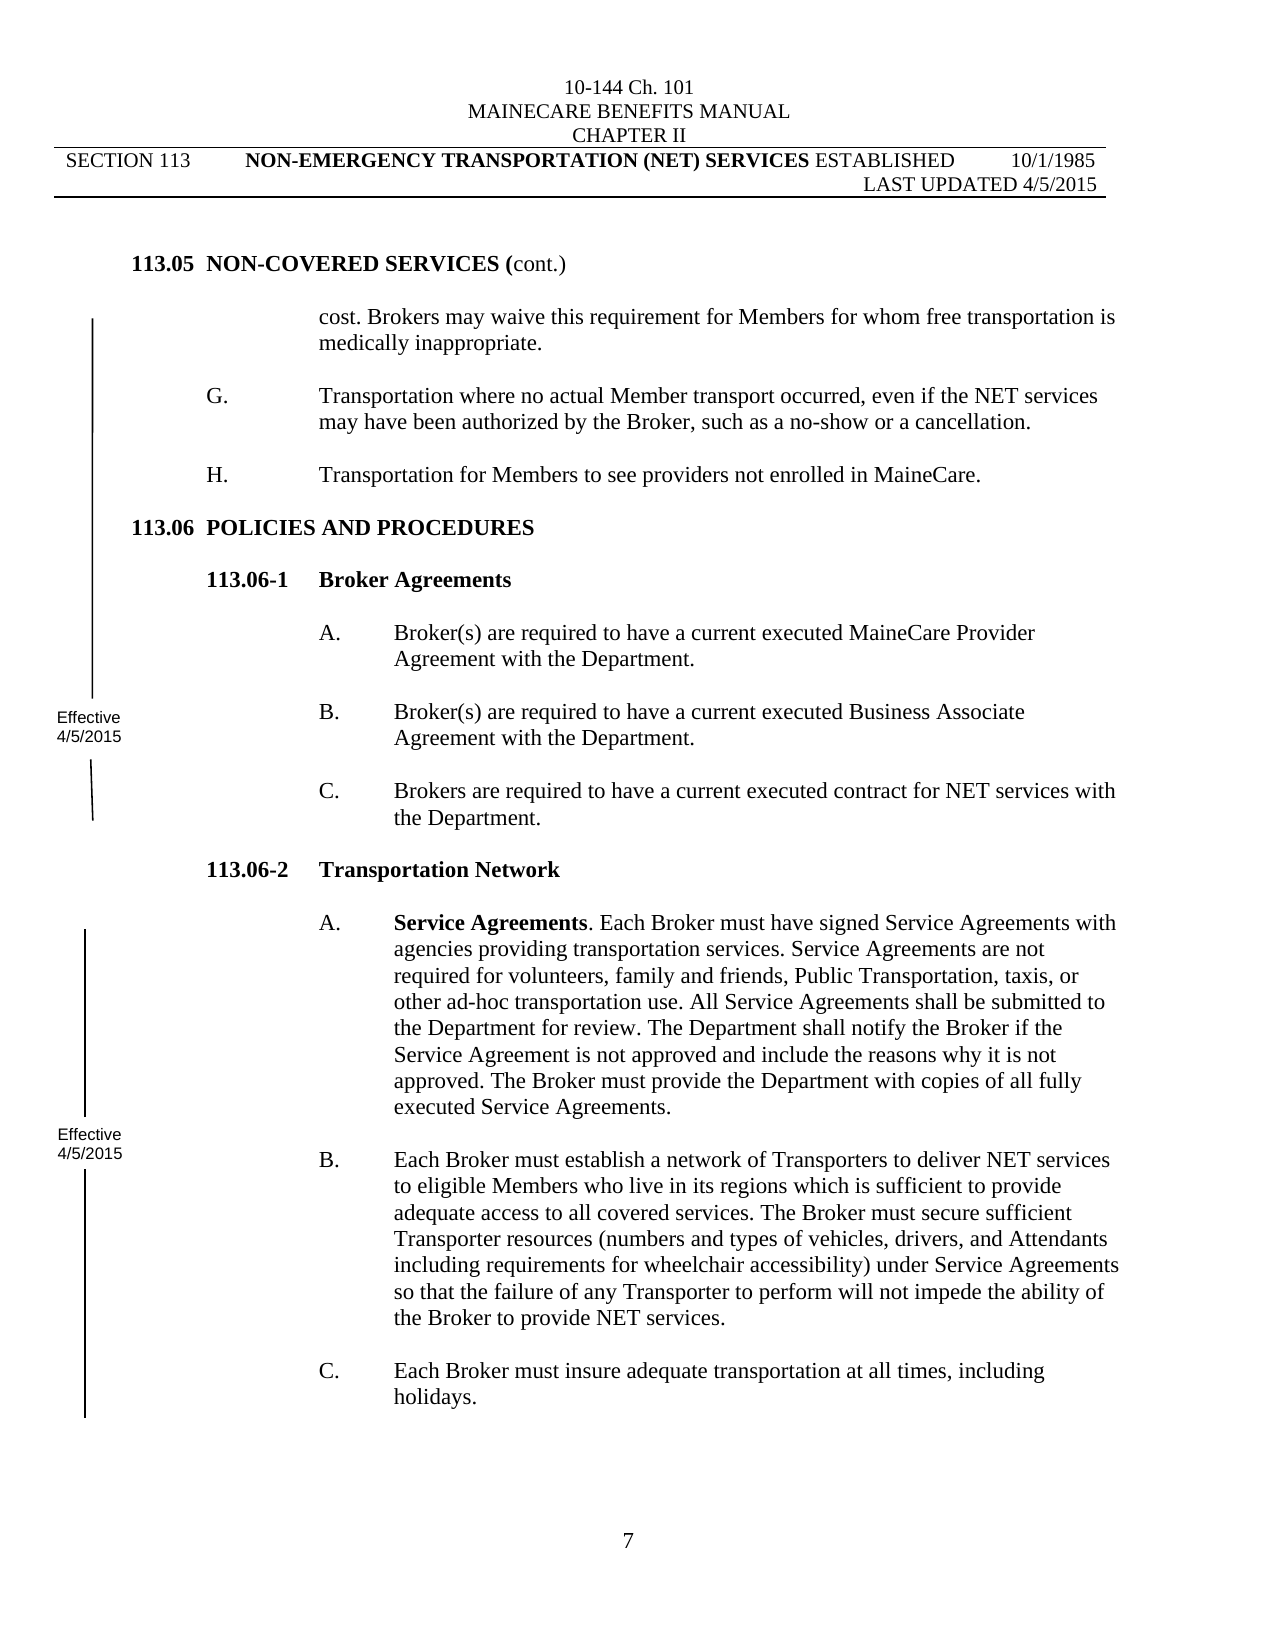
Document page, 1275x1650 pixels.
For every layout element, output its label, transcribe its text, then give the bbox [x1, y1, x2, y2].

text C. Each Broker must insure adequate transportation at all times, including holidays. [319, 1357, 1125, 1410]
text 113.06 POLICIES AND PROCEDURES [131, 514, 1125, 540]
text cost. Brokers may waive this requirement for Members for whom free transportation is medically inappropriate. [206, 303, 1125, 356]
text B. Broker(s) are required to have a current executed Business Associate Agreement with the Department. [319, 698, 1125, 751]
text A. Service Agreements. Each Broker must have signed Service Agreements with agencies providing transportation services. Service Agreements are not required for volunteers, family and friends, Public Transportation, taxis, or other ad-hoc transportation use. All Service Agreements shall be submitted to the Department for review. The Department shall notify the Broker if the Service Agreement is not approved and include the reasons why it is not approved. The Broker must provide the Department with copies of all fully executed Service Agreements. [319, 909, 1125, 1120]
text C. Brokers are required to have a current executed contract for NET services with the Department. [319, 777, 1125, 830]
text 113.06-2 Transportation Network [206, 856, 1125, 883]
text A. Broker(s) are required to have a current executed MaineCare Provider Agreement with the Department. [319, 619, 1125, 672]
text 113.06-1 Broker Agreements [206, 566, 1125, 593]
text G. Transportation where no actual Member transport occurred, even if the NET services may have been authorized by the Broker, such as a no-show or a cancellation. [206, 382, 1125, 434]
text B. Each Broker must establish a network of Transporters to deliver NET services to eligible Members who live in its regions which is sufficient to provide adequate access to all covered services. The Broker must secure sufficient Transporter resources (numbers and types of vehicles, drivers, and Attendants including requirements for wheelchair accessibility) under Service Agreements so that the failure of any Transporter to perform will not impede the ability of the Broker to provide NET services. [319, 1146, 1125, 1331]
text 113.05 NON-COVERED SERVICES (cont.) [131, 250, 1125, 276]
text H. Transportation for Members to see providers not enrolled in MaineCare. [206, 461, 1125, 487]
